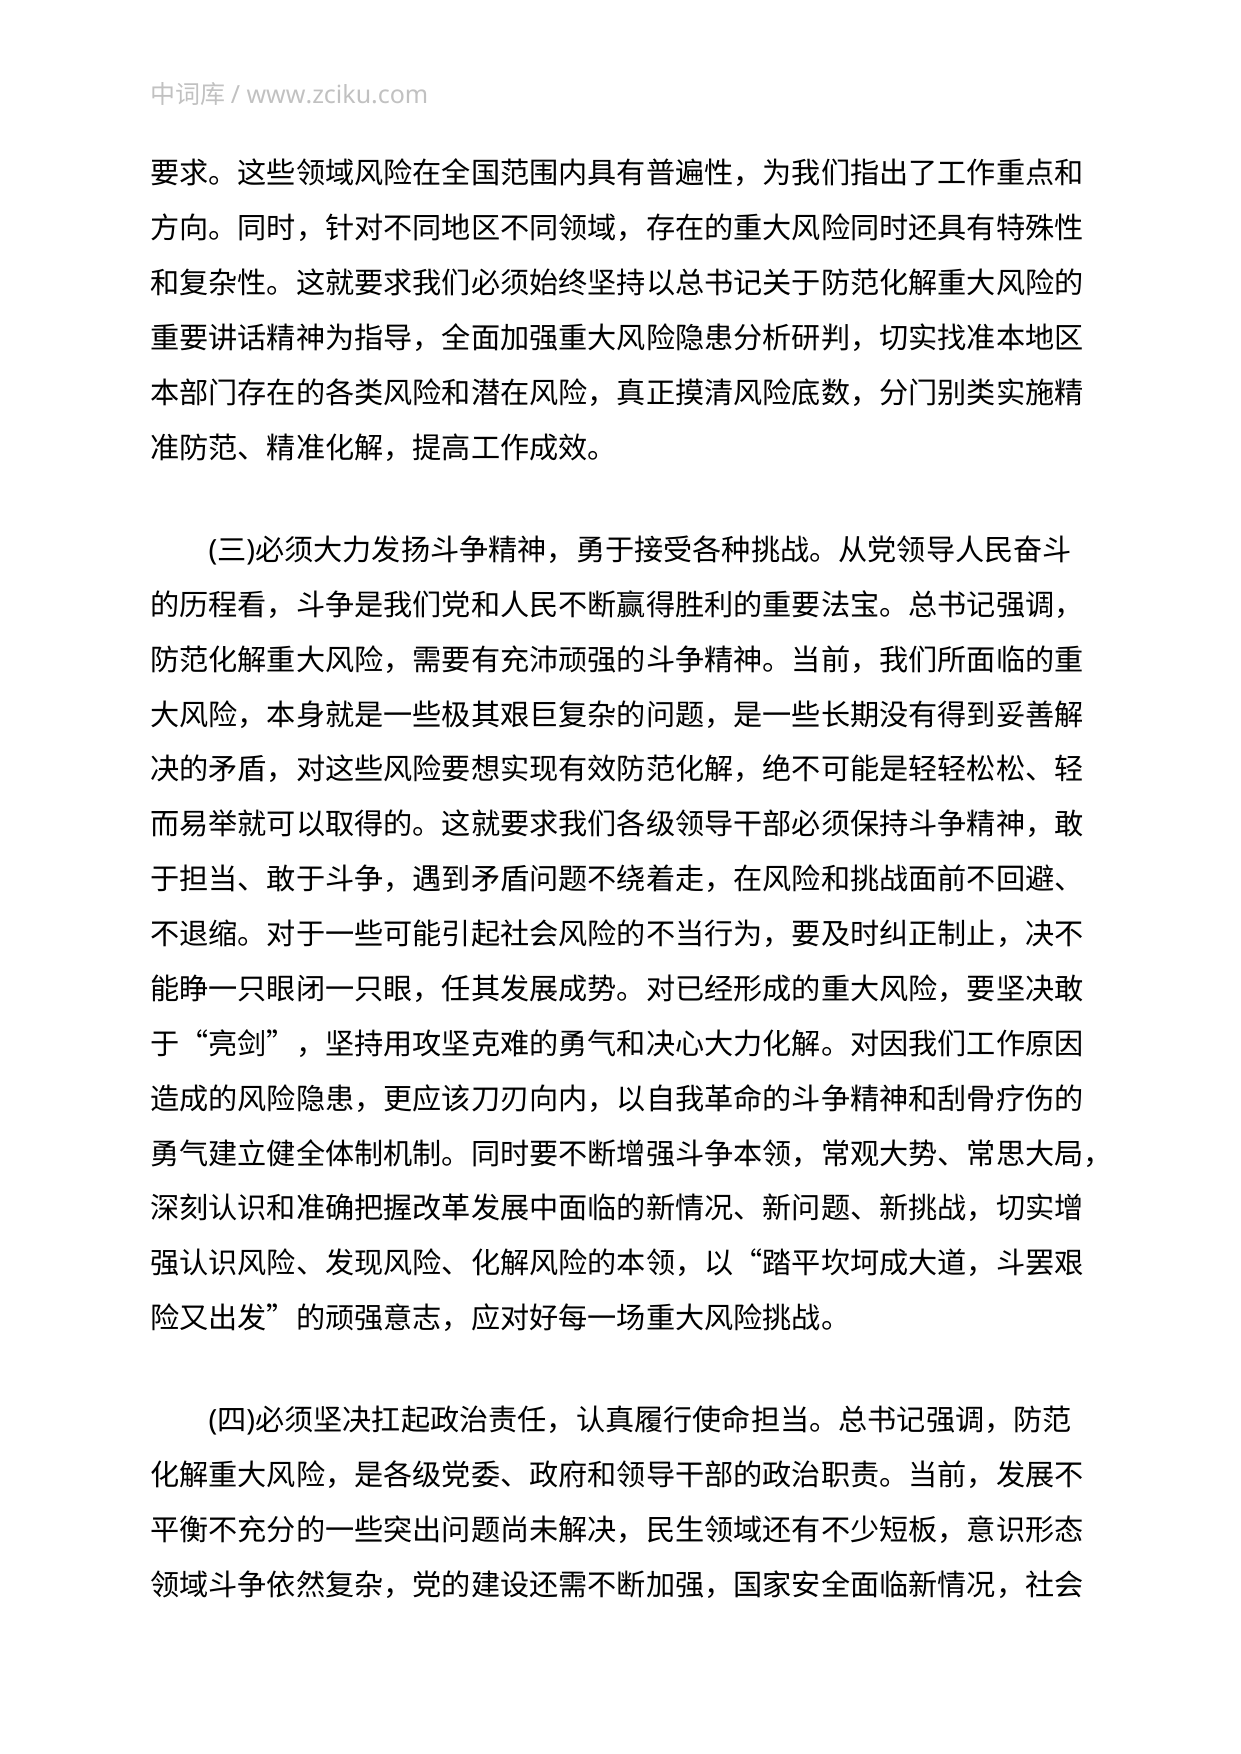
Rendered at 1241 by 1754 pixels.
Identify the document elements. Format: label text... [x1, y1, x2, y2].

text (三)必须大力发扬斗争精神，勇于接受各种挑战。从党领导人民奋斗的历程看，斗争是我们党和人民不断赢得胜利的重要法宝。总书记强调，防范化解重大风险，需要有充沛顽强的斗争精神。当前，我们所面临的重大风险，本身就是一些极其艰巨复杂的问题，是一些长期没有得到妥善解决的矛盾，对这些风险要想实现有效防范化解，绝不可能是轻轻松松、轻而易举就可以取得的。这就要求我们各级领导干部必须保持斗争精神，敢于担当、敢于斗争，遇到矛盾问题不绕着走，在风险和挑战面前不回避、不退缩。对于一些可能引起社会风险的不当行为，要及时纠正制止，决不能睁一只眼闭一只眼，任其发展成势。对已经形成的重大风险，要坚决敢于“亮剑”，坚持用攻坚克难的勇气和决心大力化解。对因我们工作原因造成的风险隐患，更应该刀刃向内，以自我革命的斗争精神和刮骨疗伤的勇气建立健全体制机制。同时要不断增强斗争本领，常观大势、常思大局，深刻认识和准确把握改革发展中面临的新情况、新问题、新挑战，切实增强认识风险、发现风险、化解风险的本领，以“踏平坎坷成大道，斗罢艰险又出发”的顽强意志，应对好每一场重大风险挑战。 [150, 526, 1090, 1337]
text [150, 150, 1090, 467]
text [150, 1397, 1090, 1604]
